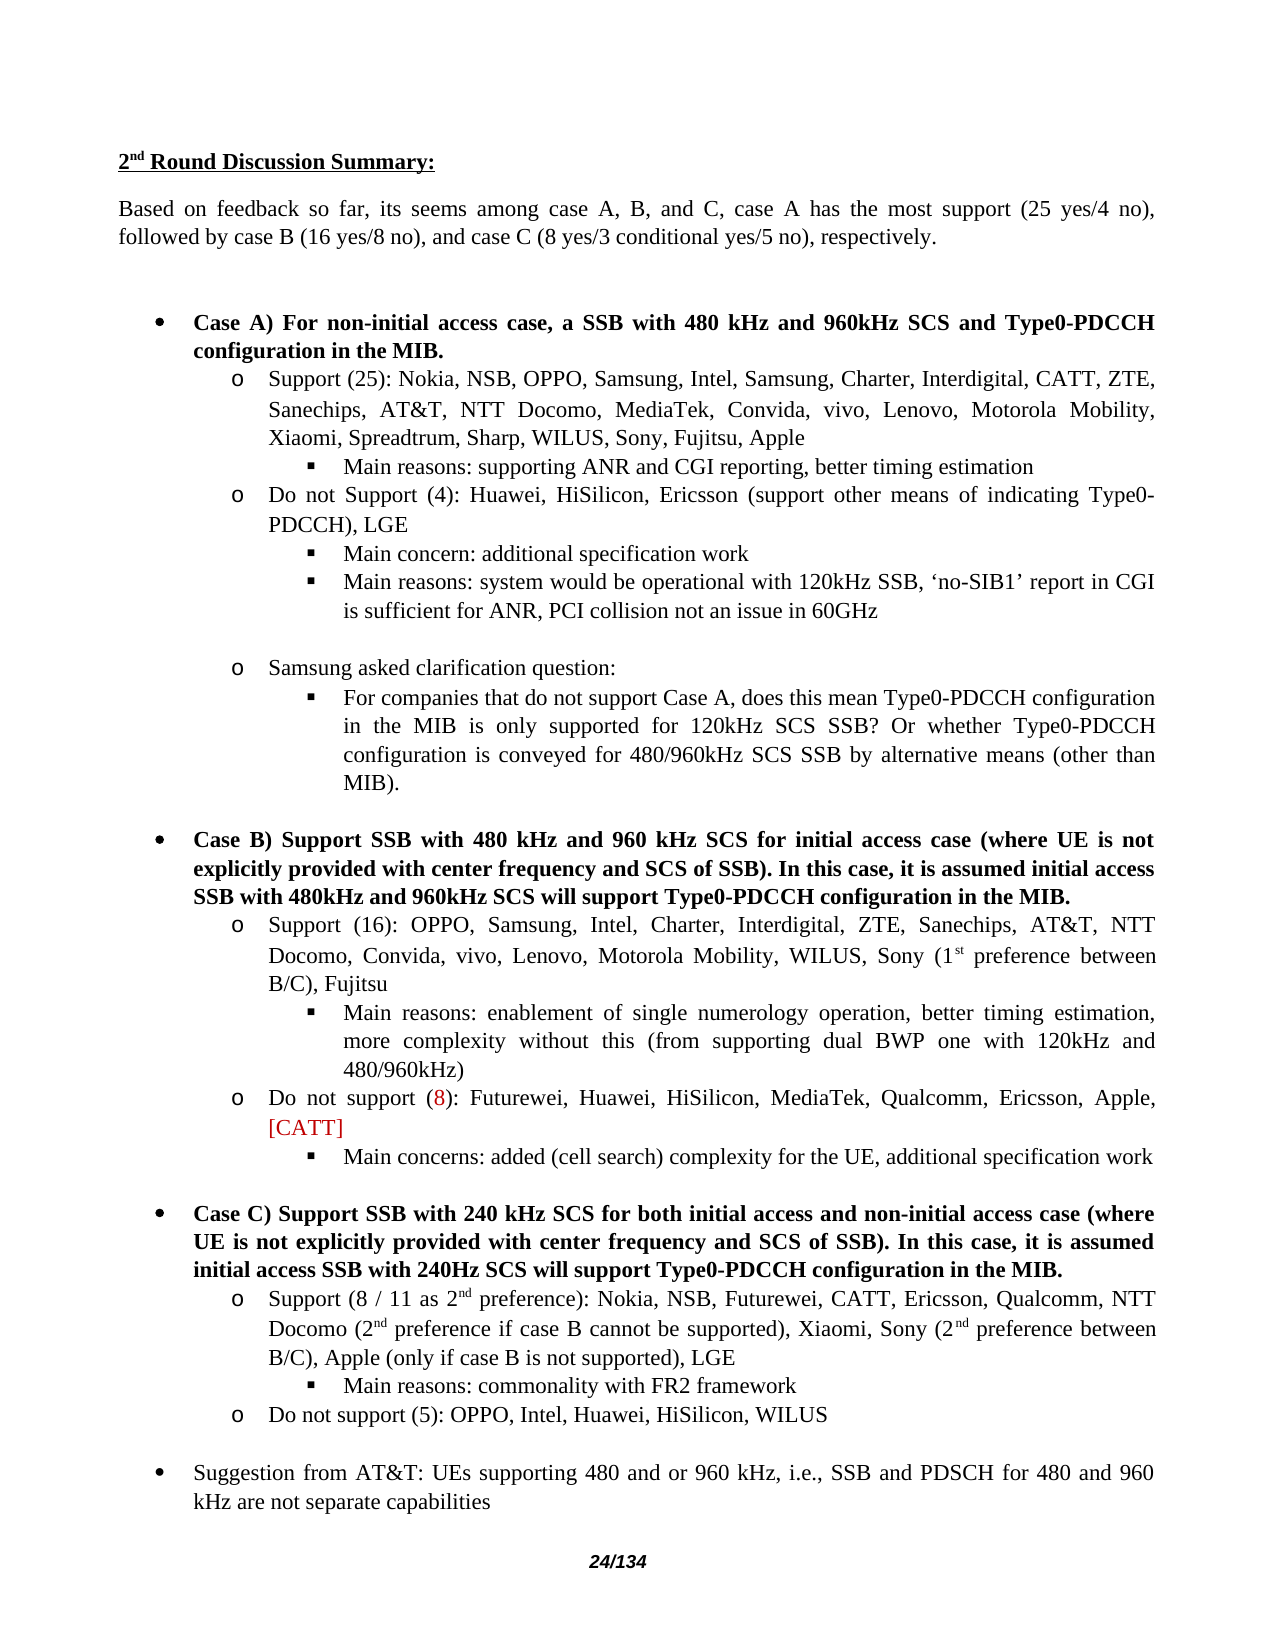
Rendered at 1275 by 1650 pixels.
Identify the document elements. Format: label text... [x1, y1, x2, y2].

subtitle 2nd Round Discussion Summary: [118, 148, 1157, 174]
list Main reasons: commonality with FR2 framework [306, 1372, 1157, 1398]
list Support (16): OPPO, Samsung, Intel, Charter, Interdigital, ZTE, Sanechips, AT&T, NTT Docomo, Convida, vivo, Lenovo, Motorola Mobility, WILUS, Sony (1st preference between B/C), Fujitsu [231, 912, 1157, 997]
list Do not Support (4): Huawei, HiSilicon, Ericsson (support other means of indicating Type0-PDCCH), LGE [231, 481, 1157, 538]
list Do not support (8): Futurewei, Huawei, HiSilicon, MediaTek, Qualcomm, Ericsson, Apple, [CATT] [231, 1084, 1157, 1141]
list Main reasons: supporting ANR and CGI reporting, better timing estimation [306, 453, 1157, 479]
list Main concerns: added (cell search) complexity for the UE, additional specification work [306, 1143, 1157, 1169]
list Support (8 / 11 as 2nd preference): Nokia, NSB, Futurewei, CATT, Ericsson, Qualcomm, NTT Docomo (2nd preference if case B cannot be supported), Xiaomi, Sony (2nd preference between B/C), Apple (only if case B is not supported), LGE [231, 1285, 1157, 1370]
text Based on feedback so far, its seems among case A, B, and C, case A has the most support (25 yes/4 no), followed by case B (16 yes/8 no), and case C (8 yes/3 conditional yes/5 no), respectively. [118, 195, 1157, 250]
list Main concern: additional specification work [306, 540, 1157, 566]
list Samsung asked clarification question: [231, 654, 1157, 682]
list Case A) For non-initial access case, a SSB with 480 kHz and 960kHz SCS and Type0-PDCCH configuration in the MIB. [156, 309, 1157, 363]
list Case C) Support SSB with 240 kHz SCS for both initial access and non-initial access case (where UE is not explicitly provided with center frequency and SCS of SSB). In this case, it is assumed initial access SSB with 240Hz SCS will support Type0-PDCCH configuration in the MIB. [156, 1200, 1157, 1283]
list Main reasons: system would be operational with 120kHz SSB, ‘no-SIB1’ report in CGI is sufficient for ANR, PCI collision not an issue in 60GHz [306, 568, 1157, 623]
list Do not support (5): OPPO, Intel, Huawei, HiSilicon, WILUS [231, 1401, 1157, 1429]
list For companies that do not support Case A, does this mean Type0-PDCCH configuration in the MIB is only supported for 120kHz SCS SSB? Or whether Type0-PDCCH configuration is conveyed for 480/960kHz SCS SSB by alternative means (other than MIB). [306, 684, 1157, 796]
list Suggestion from AT&T: UEs supporting 480 and or 960 kHz, i.e., SSB and PDSCH for 480 and 960 kHz are not separate capabilities [156, 1459, 1157, 1514]
list Main reasons: enablement of single numerology operation, better timing estimation, more complexity without this (from supporting dual BWP one with 120kHz and 480/960kHz) [306, 999, 1157, 1082]
list Case B) Support SSB with 480 kHz and 960 kHz SCS for initial access case (where UE is not explicitly provided with center frequency and SCS of SSB). In this case, it is assumed initial access SSB with 480kHz and 960kHz SCS will support Type0-PDCCH configuration in the MIB. [156, 826, 1157, 909]
list Support (25): Nokia, NSB, OPPO, Samsung, Intel, Samsung, Charter, Interdigital, CATT, ZTE, Sanechips, AT&T, NTT Docomo, MediaTek, Convida, vivo, Lenovo, Motorola Mobility, Xiaomi, Spreadtrum, Sharp, WILUS, Sony, Fujitsu, Apple [231, 366, 1157, 451]
